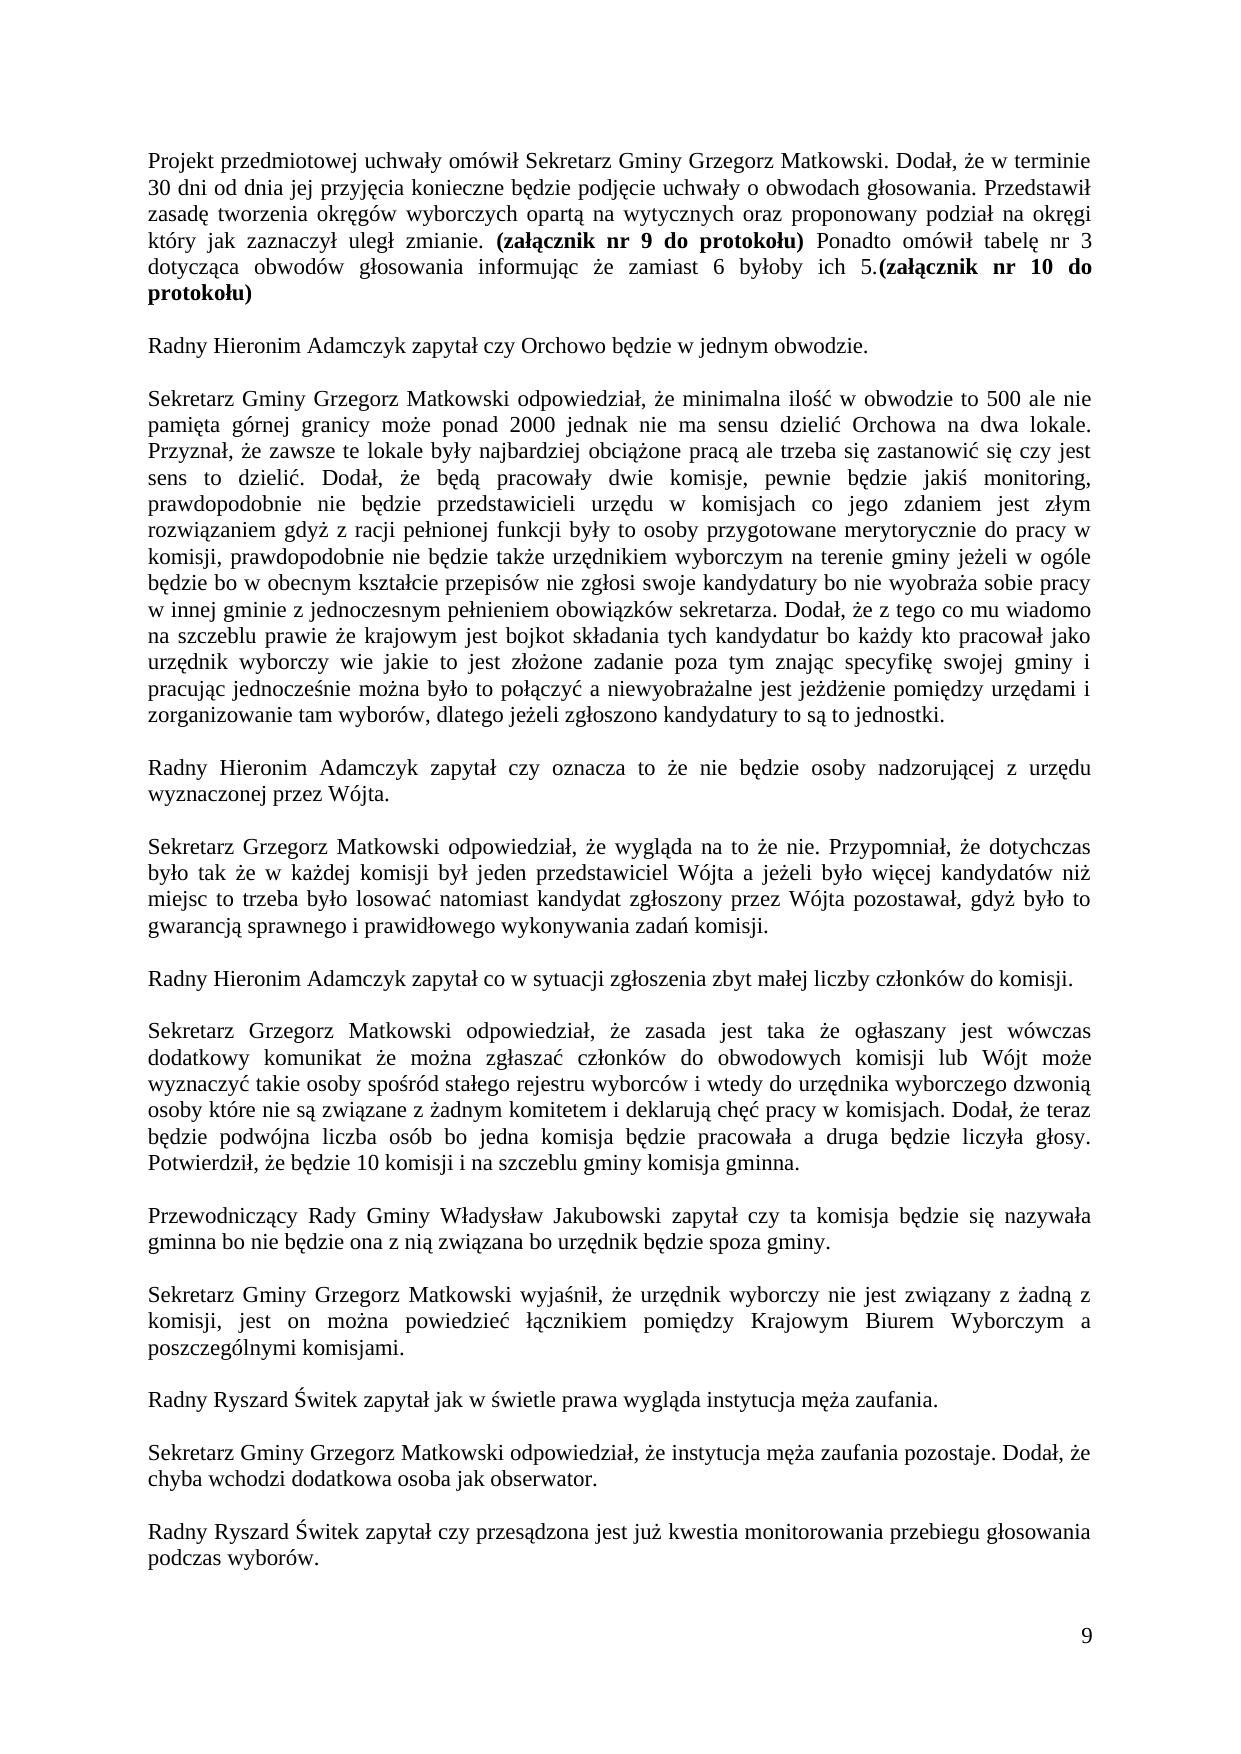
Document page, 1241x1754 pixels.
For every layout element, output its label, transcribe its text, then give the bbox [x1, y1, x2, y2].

text Radny Hieronim Adamczyk zapytał czy Orchowo będzie w jednym obwodzie. [148, 332, 1093, 358]
text Radny Hieronim Adamczyk zapytał czy oznacza to że nie będzie osoby nadzorującej z urzędu wyznaczonej przez Wójta. [148, 754, 1093, 806]
text Radny Hieronim Adamczyk zapytał co w sytuacji zgłoszenia zbyt małej liczby członków do komisji. [148, 964, 1093, 991]
text Sekretarz Gminy Grzegorz Matkowski odpowiedział, że minimalna ilość w obwodzie to 500 ale nie pamięta górnej granicy może ponad 2000 jednak nie ma sensu dzielić Orchowa na dwa lokale. Przyznał, że zawsze te lokale były najbardziej obciążone pracą ale trzeba się zastanowić się czy jest sens to dzielić. Dodał, że będą pracowały dwie komisje, pewnie będzie jakiś monitoring, prawdopodobnie nie będzie przedstawicieli urzędu w komisjach co jego zdaniem jest złym rozwiązaniem gdyż z racji pełnionej funkcji były to osoby przygotowane merytorycznie do pracy w komisji, prawdopodobnie nie będzie także urzędnikiem wyborczym na terenie gminy jeżeli w ogóle będzie bo w obecnym kształcie przepisów nie zgłosi swoje kandydatury bo nie wyobraża sobie pracy w innej gminie z jednoczesnym pełnieniem obowiązków sekretarza. Dodał, że z tego co mu wiadomo na szczeblu prawie że krajowym jest bojkot składania tych kandydatur bo każdy kto pracował jako urzędnik wyborczy wie jakie to jest złożone zadanie poza tym znając specyfikę swojej gminy i pracując jednocześnie można było to połączyć a niewyobrażalne jest jeżdżenie pomiędzy urzędami i zorganizowanie tam wyborów, dlatego jeżeli zgłoszono kandydatury to są to jednostki. [148, 385, 1093, 727]
text Przewodniczący Rady Gminy Władysław Jakubowski zapytał czy ta komisja będzie się nazywała gminna bo nie będzie ona z nią związana bo urzędnik będzie spoza gminy. [148, 1202, 1093, 1254]
text Sekretarz Gminy Grzegorz Matkowski wyjaśnił, że urzędnik wyborczy nie jest związany z żadną z komisji, jest on można powiedzieć łącznikiem pomiędzy Krajowym Biurem Wyborczym a poszczególnymi komisjami. [148, 1281, 1093, 1360]
text Projekt przedmiotowej uchwały omówił Sekretarz Gminy Grzegorz Matkowski. Dodał, że w terminie 30 dni od dnia jej przyjęcia konieczne będzie podjęcie uchwały o obwodach głosowania. Przedstawił zasadę tworzenia okręgów wyborczych opartą na wytycznych oraz proponowany podział na okręgi który jak zaznaczył uległ zmianie. (załącznik nr 9 do protokołu) Ponadto omówił tabelę nr 3 dotycząca obwodów głosowania informując że zamiast 6 byłoby ich 5.(załącznik nr 10 do protokołu) [148, 148, 1093, 306]
text Sekretarz Grzegorz Matkowski odpowiedział, że zasada jest taka że ogłaszany jest wówczas dodatkowy komunikat że można zgłaszać członków do obwodowych komisji lub Wójt może wyznaczyć takie osoby spośród stałego rejestru wyborców i wtedy do urzędnika wyborczego dzwonią osoby które nie są związane z żadnym komitetem i deklarują chęć pracy w komisjach. Dodał, że teraz będzie podwójna liczba osób bo jedna komisja będzie pracowała a druga będzie liczyła głosy. Potwierdził, że będzie 10 komisji i na szczeblu gminy komisja gminna. [148, 1017, 1093, 1175]
text Sekretarz Grzegorz Matkowski odpowiedział, że wygląda na to że nie. Przypomniał, że dotychczas było tak że w każdej komisji był jeden przedstawiciel Wójta a jeżeli było więcej kandydatów niż miejsc to trzeba było losować natomiast kandydat zgłoszony przez Wójta pozostawał, gdyż było to gwarancją sprawnego i prawidłowego wykonywania zadań komisji. [148, 833, 1093, 938]
text Sekretarz Gminy Grzegorz Matkowski odpowiedział, że instytucja męża zaufania pozostaje. Dodał, że chyba wchodzi dodatkowa osoba jak obserwator. [148, 1439, 1093, 1492]
text Radny Ryszard Świtek zapytał czy przesądzona jest już kwestia monitorowania przebiegu głosowania podczas wyborów. [148, 1518, 1093, 1571]
text Radny Ryszard Świtek zapytał jak w świetle prawa wygląda instytucja męża zaufania. [148, 1386, 1093, 1413]
